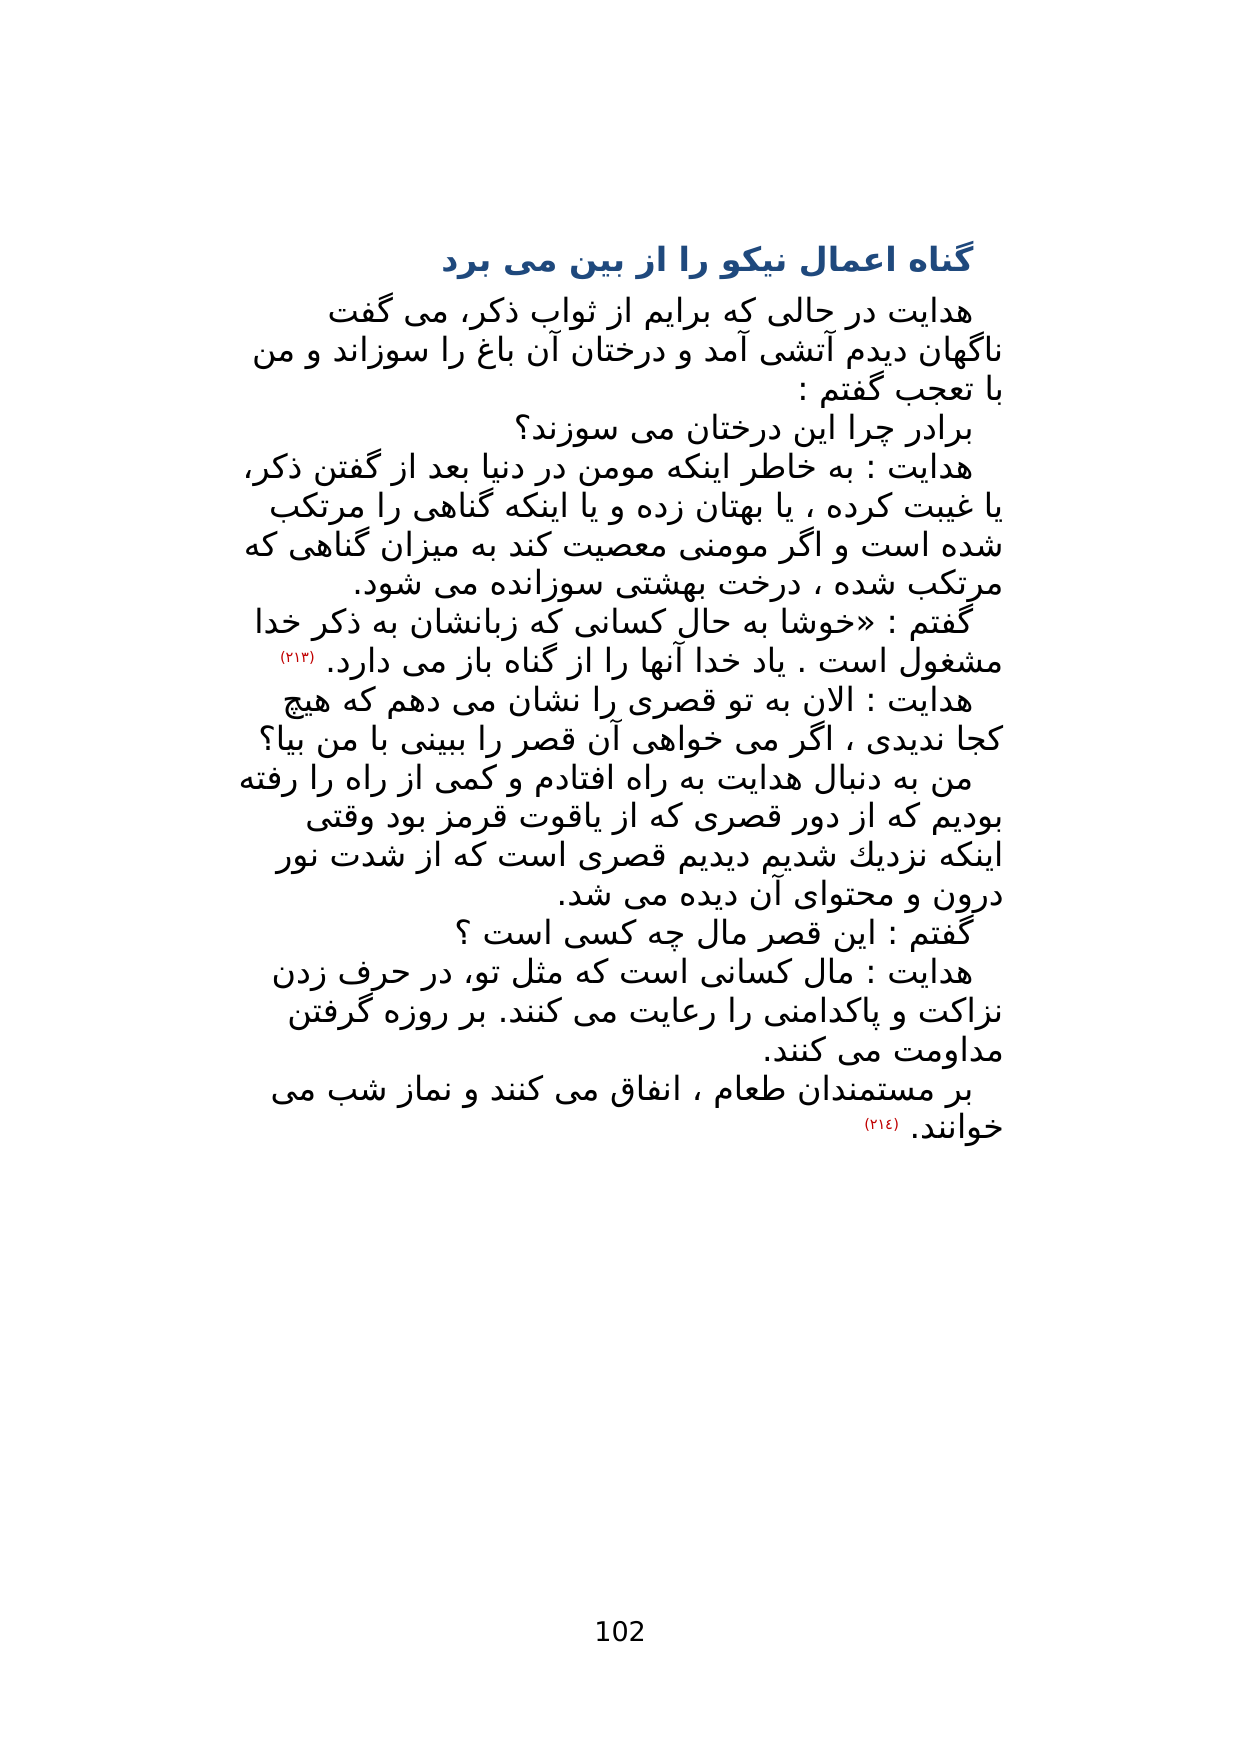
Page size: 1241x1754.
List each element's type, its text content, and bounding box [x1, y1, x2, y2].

text هدايت : مال كسانى است كه مثل تو، در حرف زدن نزاكت و پاكدامنى را رعايت مى كنند. بر روزه گرفتن مداومت مى كنند. [236, 952, 1004, 1069]
text هدايت : به خاطر اينكه مومن در دنيا بعد از گفتن ذكر، يا غيبت كرده ، يا بهتان زده و يا اينكه گناهى را مرتكب شده است و اگر مومنى معصيت كند به ميزان گناهى كه مرتكب شده ، درخت بهشتى سوزانده مى شود. [236, 447, 1004, 603]
subtitle گناه اعمال نيكو را از بين مى برد [236, 241, 1004, 279]
text گفتم : «خوشا به حال كسانى كه زبانشان به ذكر خدا مشغول است . ياد خدا آنها را از گناه باز مى دارد. (٢١٣) [236, 603, 1004, 680]
text برادر چرا اين درختان مى سوزند؟ [236, 408, 1004, 447]
text گفتم : اين قصر مال چه كسى است ؟ [236, 913, 1004, 952]
text هدايت در حالى كه برايم از ثواب ذكر، مى گفت ناگهان ديدم آتشى آمد و درختان آن باغ را سوزاند و من با تعجب گفتم : [236, 292, 1004, 408]
text من به دنبال هدايت به راه افتادم و كمى از راه را رفته بوديم كه از دور قصرى كه از ياقوت قرمز بود وقتى اينكه نزديك شديم ديديم قصرى است كه از شدت نور درون و محتواى آن ديده مى شد. [236, 758, 1004, 913]
text بر مستمندان طعام ، انفاق مى كنند و نماز شب مى خوانند. (٢١٤) [236, 1069, 1004, 1147]
text هدايت : الان به تو قصرى را نشان مى دهم كه هيچ كجا نديدى ، اگر مى خواهى آن قصر را ببينى با من بيا؟ [236, 680, 1004, 758]
